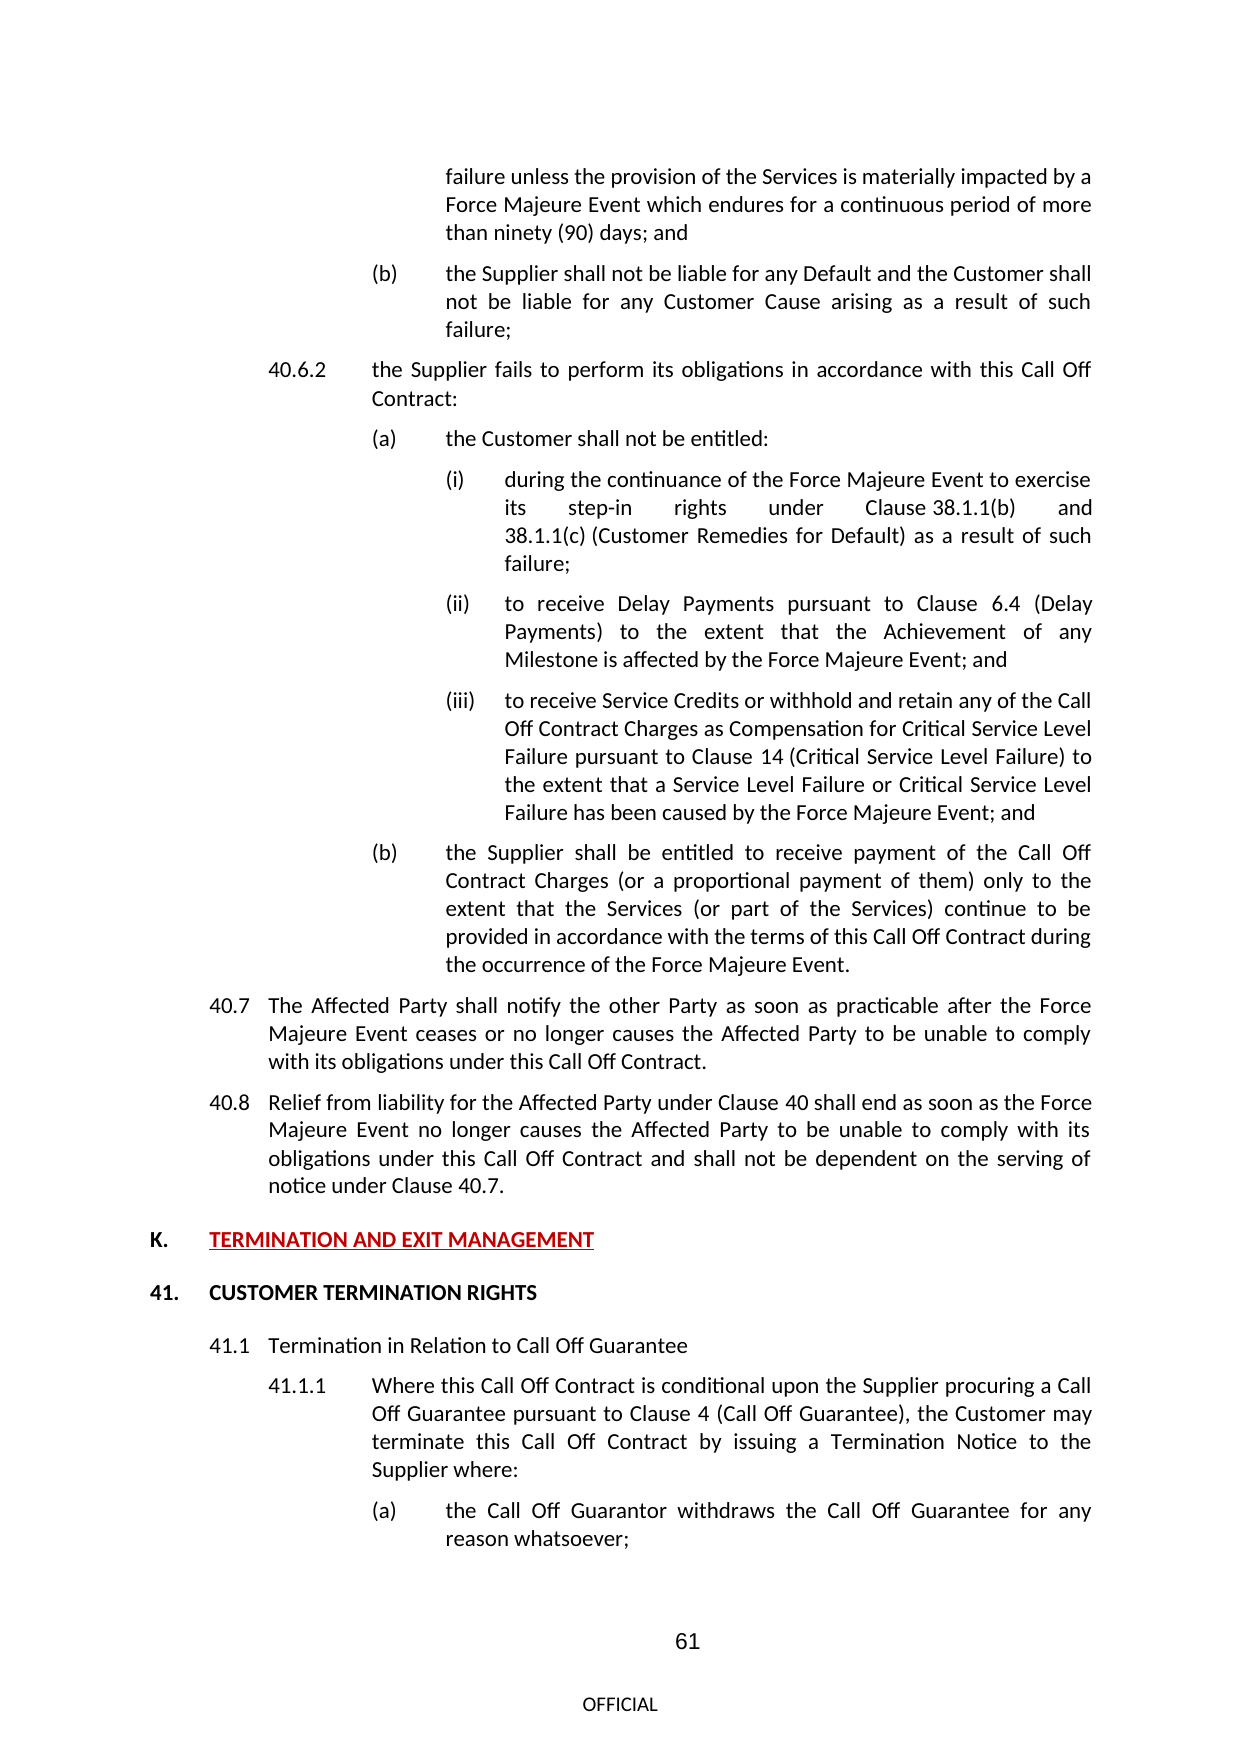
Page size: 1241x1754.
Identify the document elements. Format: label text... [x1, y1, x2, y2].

text the Supplier fails to perform its obligations in accordance with this Call Off Contract: [268, 356, 1093, 412]
subtitle TERMINATION AND EXIT MANAGEMENT [150, 1225, 1093, 1253]
text the Supplier shall not be liable for any Default and the Customer shall not be liable for any Customer Cause arising as a result of such failure; [372, 259, 1093, 343]
text The Affected Party shall notify the other Party as soon as practicable after the Force Majeure Event ceases or no longer causes the Affected Party to be unable to comply with its obligations under this Call Off Contract. [209, 991, 1093, 1075]
text Relief from liability for the Affected Party under Clause 40 shall end as soon as the Force Majeure Event no longer causes the Affected Party to be unable to comply with its obligations under this Call Off Contract and shall not be dependent on the serving of notice under Clause 40.7. [209, 1088, 1093, 1200]
text Where this Call Off Contract is conditional upon the Supplier procuring a Call Off Guarantee pursuant to Clause 4 (Call Off Guarantee), the Customer may terminate this Call Off Contract by issuing a Termination Notice to the Supplier where: [268, 1371, 1093, 1483]
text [372, 162, 1093, 247]
text the Call Off Guarantor withdraws the Call Off Guarantee for any reason whatsoever; [372, 1496, 1093, 1552]
subtitle CUSTOMER TERMINATION RIGHTS [150, 1278, 1093, 1306]
text Termination in Relation to Call Off Guarantee [209, 1331, 1093, 1359]
text during the continuance of the Force Majeure Event to exercise its step-in rights under Clause 38.1.1(b) and 38.1.1(c) (Customer Remedies for Default) as a result of such failure; [445, 465, 1093, 577]
text the Supplier shall be entitled to receive payment of the Call Off Contract Charges (or a proportional payment of them) only to the extent that the Services (or part of the Services) continue to be provided in accordance with the terms of this Call Off Contract during the occurrence of the Force Majeure Event. [372, 838, 1093, 978]
text to receive Service Credits or withhold and retain any of the Call Off Contract Charges as Compensation for Critical Service Level Failure pursuant to Clause 14 (Critical Service Level Failure) to the extent that a Service Level Failure or Critical Service Level Failure has been caused by the Force Majeure Event; and [445, 686, 1093, 826]
text to receive Delay Payments pursuant to Clause 6.4 (Delay Payments) to the extent that the Achievement of any Milestone is affected by the Force Majeure Event; and [445, 589, 1093, 673]
text the Customer shall not be entitled: [372, 424, 1093, 452]
